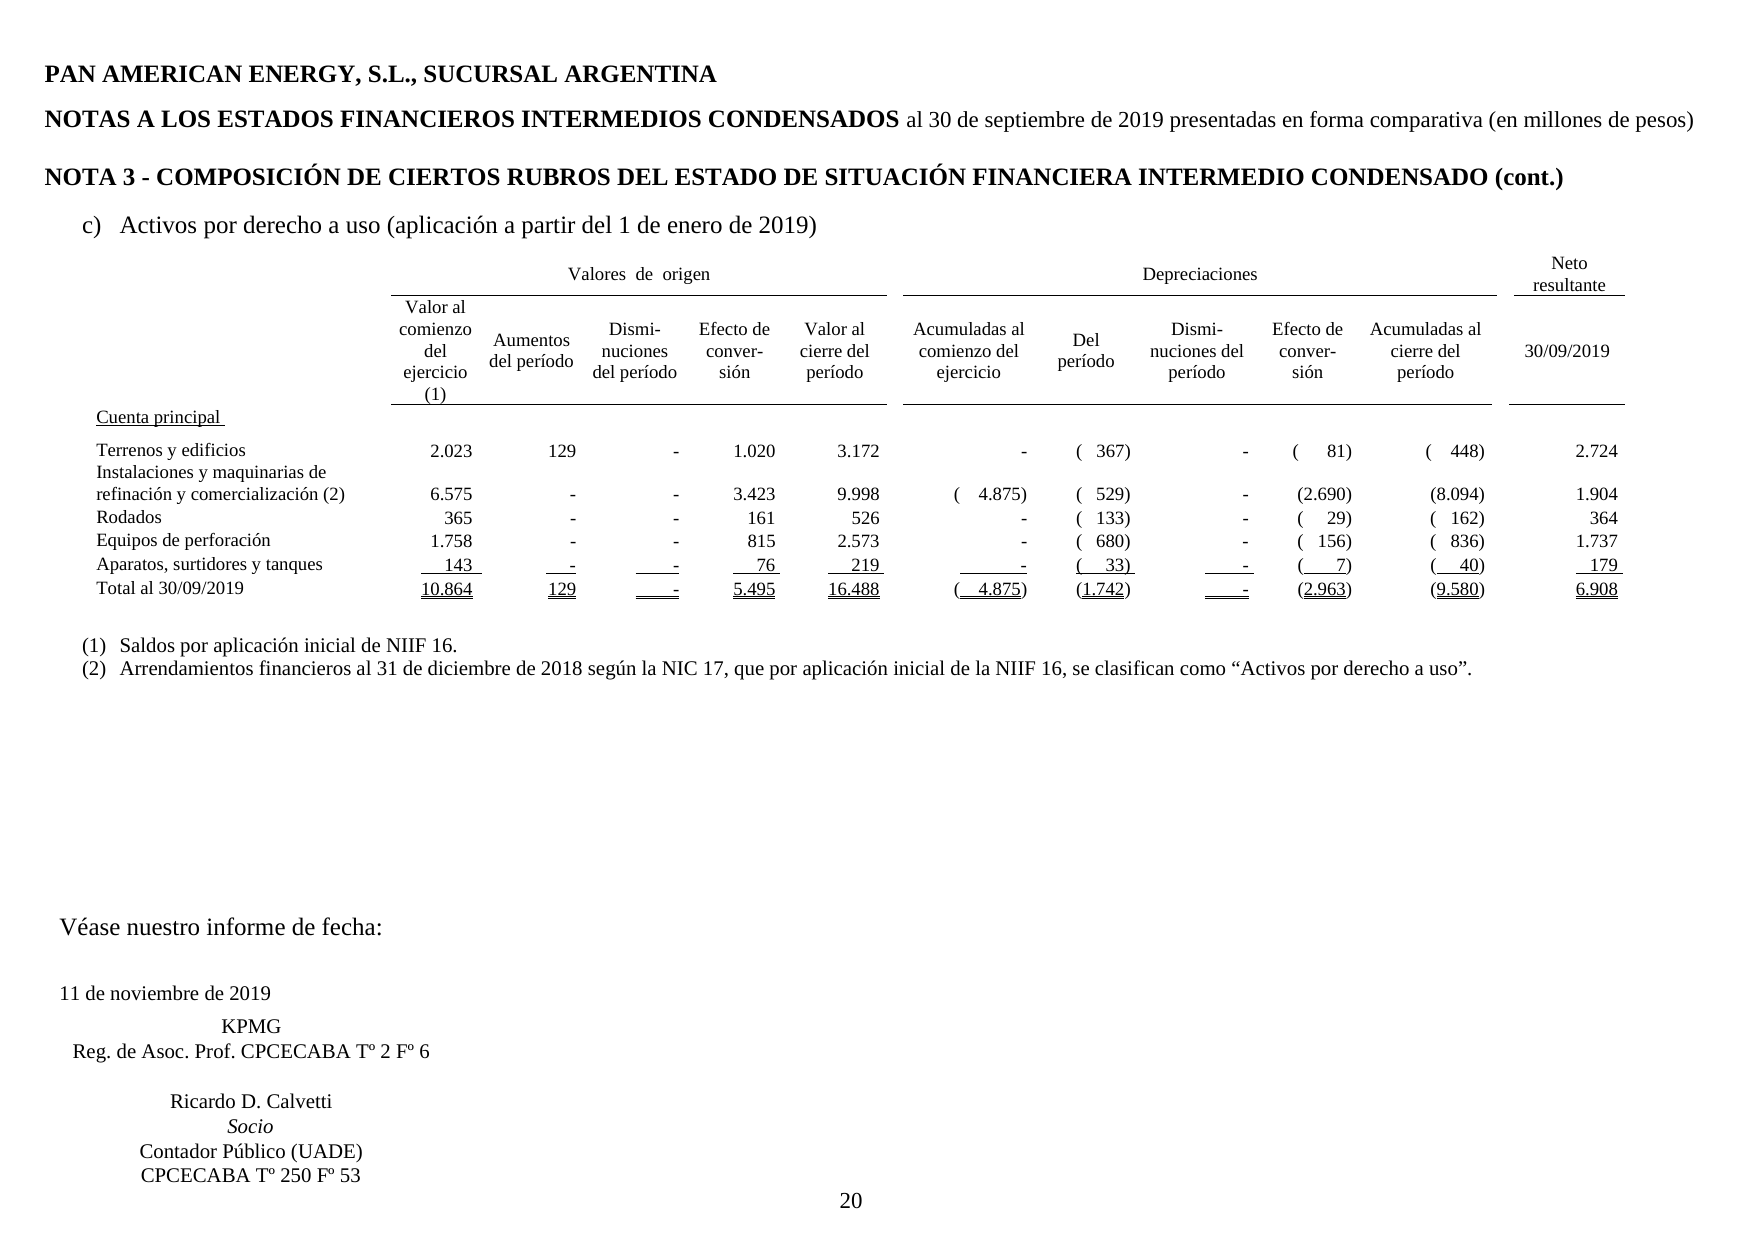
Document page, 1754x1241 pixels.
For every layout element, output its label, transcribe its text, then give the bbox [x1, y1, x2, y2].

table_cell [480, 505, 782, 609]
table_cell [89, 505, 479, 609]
text NOTA 3 - COMPOSICIÓN DE CIERTOS RUBROS DEL ESTADO DE SITUACIÓN FINANCIERA INTERMEDIO CONDENSADO (cont.) [44, 162, 1695, 191]
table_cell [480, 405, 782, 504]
list Saldos por aplicación inicial de NIIF 16. [82, 634, 1695, 657]
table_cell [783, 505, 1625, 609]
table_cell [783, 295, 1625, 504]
list Arrendamientos financieros al 31 de diciembre de 2018 según la NIC 17, que por aplicación inicial de la NIIF 16, se clasifican como “Activos por derecho a uso”. [82, 657, 1695, 679]
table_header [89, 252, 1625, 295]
list Activos por derecho a uso (aplicación a partir del 1 de enero de 2019) [82, 215, 1694, 238]
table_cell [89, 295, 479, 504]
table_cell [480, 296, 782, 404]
